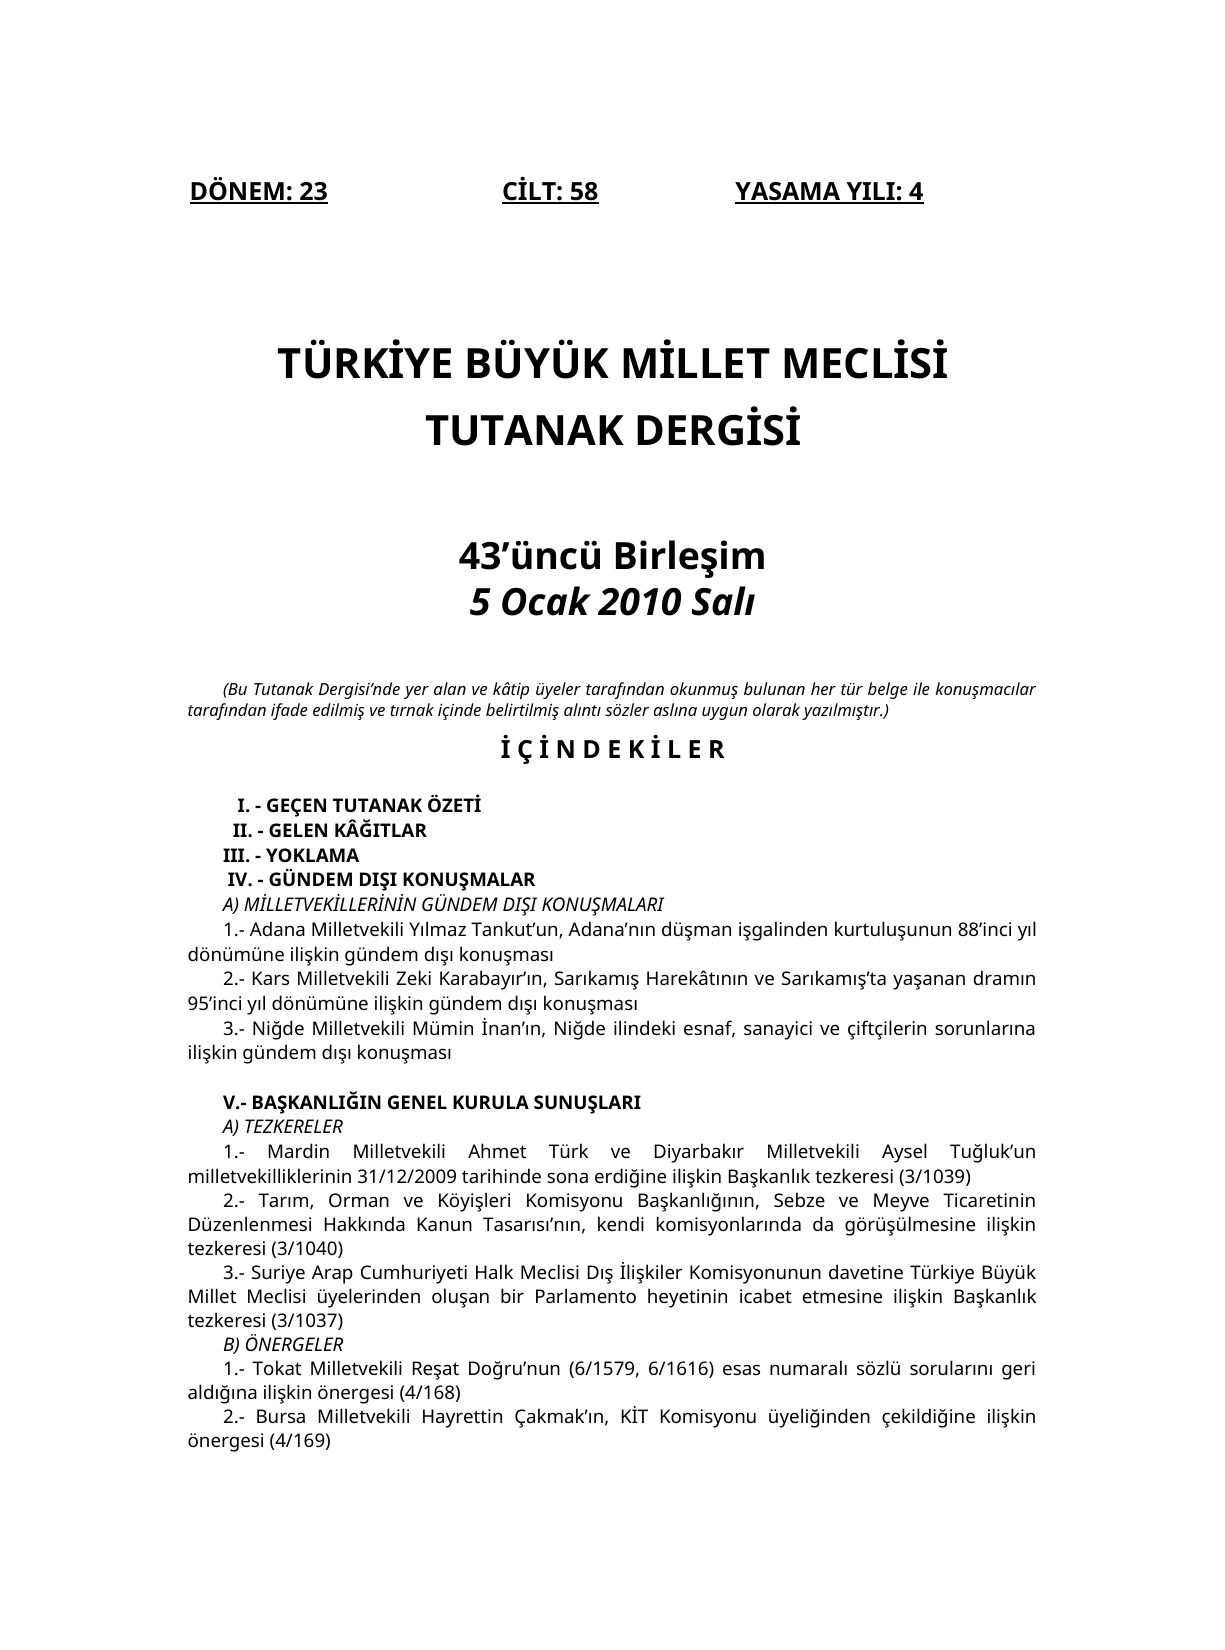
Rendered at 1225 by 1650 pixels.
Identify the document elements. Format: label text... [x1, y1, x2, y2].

text A) MİLLETVEKİLLERİNİN GÜNDEM DIŞI KONUŞMALARI [187, 892, 1037, 917]
text I. - GEÇEN TUTANAK ÖZETİ [187, 793, 1037, 818]
text DÖNEM: 23 CİLT: 58 YASAMA YILI: 4 [187, 175, 1037, 198]
text 2.- Bursa Milletvekili Hayrettin Çakmak’ın, KİT Komisyonu üyeliğinden çekildiğine ilişkin önergesi (4/169) [187, 1405, 1037, 1453]
text IV. - GÜNDEM DIŞI KONUŞMALAR [187, 867, 1037, 892]
text 2.- Kars Milletvekili Zeki Karabayır’ın, Sarıkamış Harekâtının ve Sarıkamış’ta yaşanan dramın 95’inci yıl dönümüne ilişkin gündem dışı konuşması [187, 966, 1037, 1015]
text B) Önergeler [187, 1332, 1037, 1357]
text (Bu Tutanak Dergisi’nde yer alan ve kâtip üyeler tarafından okunmuş bulunan her tür belge ile konuşmacılar tarafından ifade edilmiş ve tırnak içinde belirtilmiş alıntı sözler aslına uygun olarak yazılmıştır.) [187, 679, 1037, 721]
text III. - YOKLAMA [187, 842, 1037, 867]
text 5 Ocak 2010 Salı [187, 579, 1037, 625]
text 2.- Tarım, Orman ve Köyişleri Komisyonu Başkanlığının, Sebze ve Meyve Ticaretinin Düzenlenmesi Hakkında Kanun Tasarısı’nın, kendi komisyonlarında da görüşülmesine ilişkin tezkeresi (3/1040) [187, 1188, 1037, 1260]
text V.- BAŞKANLIĞIN GENEL KURULA SUNUŞLARI [187, 1089, 1037, 1114]
text TUTANAK DERGİSİ [187, 396, 1037, 458]
text TÜRKİYE BÜYÜK MİLLET MECLİSİ [187, 312, 1037, 396]
text İ Ç İ N D E K İ L E R [187, 721, 1037, 768]
text 1.- Mardin Milletvekili Ahmet Türk ve Diyarbakır Milletvekili Aysel Tuğluk’un milletvekilliklerinin 31/12/2009 tarihinde sona erdiğine ilişkin Başkanlık tezkeresi (3/1039) [187, 1139, 1037, 1188]
text 43’üncü Birleşim [187, 533, 1037, 579]
text 3.- Suriye Arap Cumhuriyeti Halk Meclisi Dış İlişkiler Komisyonunun davetine Türkiye Büyük Millet Meclisi üyelerinden oluşan bir Parlamento heyetinin icabet etmesine ilişkin Başkanlık tezkeresi (3/1037) [187, 1260, 1037, 1332]
text 3.- Niğde Milletvekili Mümin İnan’ın, Niğde ilindeki esnaf, sanayici ve çiftçilerin sorunlarına ilişkin gündem dışı konuşması [187, 1015, 1037, 1065]
text A) Tezkereler [187, 1114, 1037, 1139]
text 1.- Adana Milletvekili Yılmaz Tankut’un, Adana’nın düşman işgalinden kurtuluşunun 88’inci yıl dönümüne ilişkin gündem dışı konuşması [187, 917, 1037, 966]
text II. - GELEN KÂĞITLAR [187, 818, 1037, 842]
text 1.- Tokat Milletvekili Reşat Doğru’nun (6/1579, 6/1616) esas numaralı sözlü sorularını geri aldığına ilişkin önergesi (4/168) [187, 1357, 1037, 1405]
